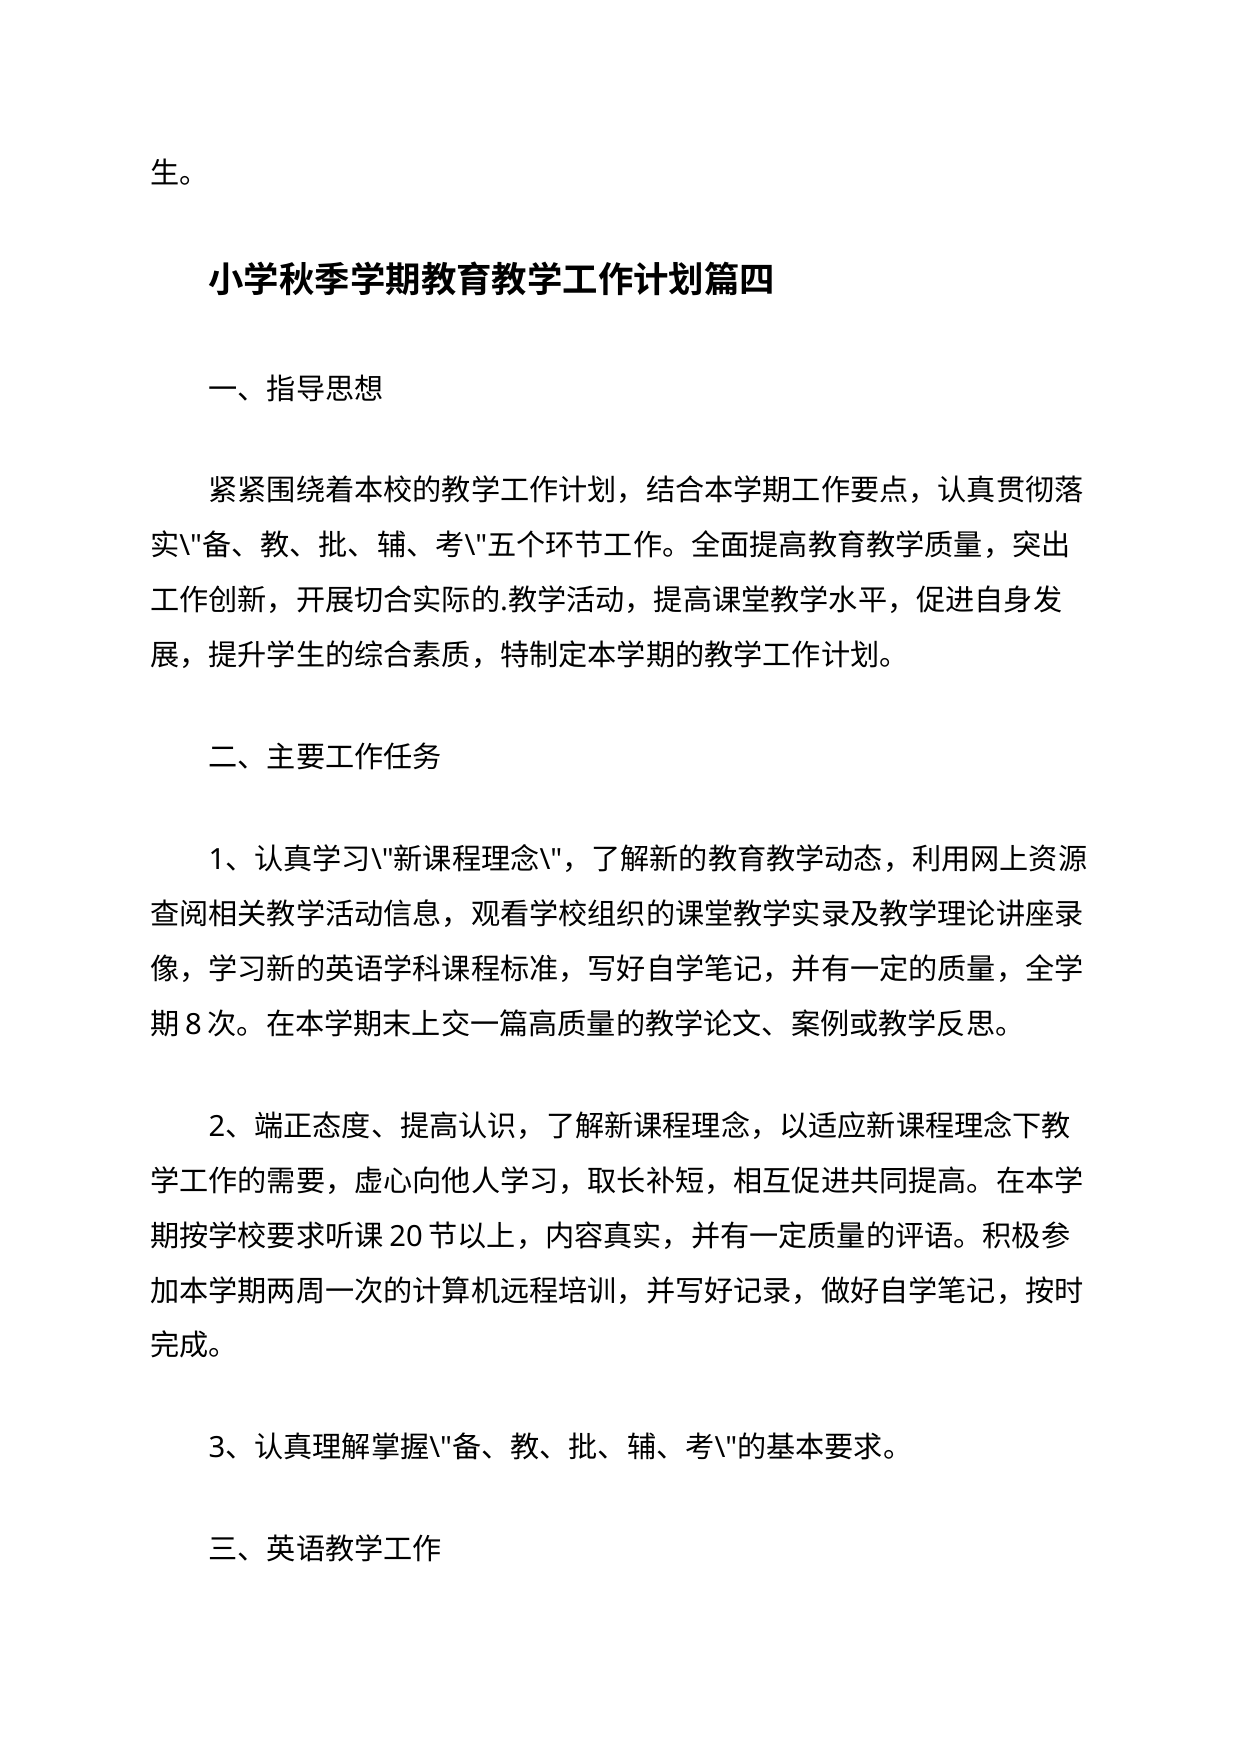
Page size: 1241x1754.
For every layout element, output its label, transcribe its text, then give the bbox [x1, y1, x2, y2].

text 3、认真理解掌握\"备、教、批、辅、考\"的基本要求。 [150, 1424, 1090, 1466]
text 二、主要工作任务 [150, 734, 1090, 776]
text 2、端正态度、提高认识，了解新课程理念，以适应新课程理念下教学工作的需要，虚心向他人学习，取长补短，相互促进共同提高。在本学期按学校要求听课20节以上，内容真实，并有一定质量的评语。积极参加本学期两周一次的计算机远程培训，并写好记录，做好自学笔记，按时完成。 [150, 1102, 1090, 1364]
text 小学秋季学期教育教学工作计划篇四 [150, 252, 1090, 303]
text 三、英语教学工作 [150, 1526, 1090, 1568]
text 一、指导思想 [150, 365, 1090, 407]
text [150, 150, 1090, 192]
text 紧紧围绕着本校的教学工作计划，结合本学期工作要点，认真贯彻落实\"备、教、批、辅、考\"五个环节工作。全面提高教育教学质量，突出工作创新，开展切合实际的.教学活动，提高课堂教学水平，促进自身发展，提升学生的综合素质，特制定本学期的教学工作计划。 [150, 467, 1090, 674]
text 1、认真学习\"新课程理念\"，了解新的教育教学动态，利用网上资源查阅相关教学活动信息，观看学校组织的课堂教学实录及教学理论讲座录像，学习新的英语学科课程标准，写好自学笔记，并有一定的质量，全学期8次。在本学期末上交一篇高质量的教学论文、案例或教学反思。 [150, 835, 1090, 1043]
